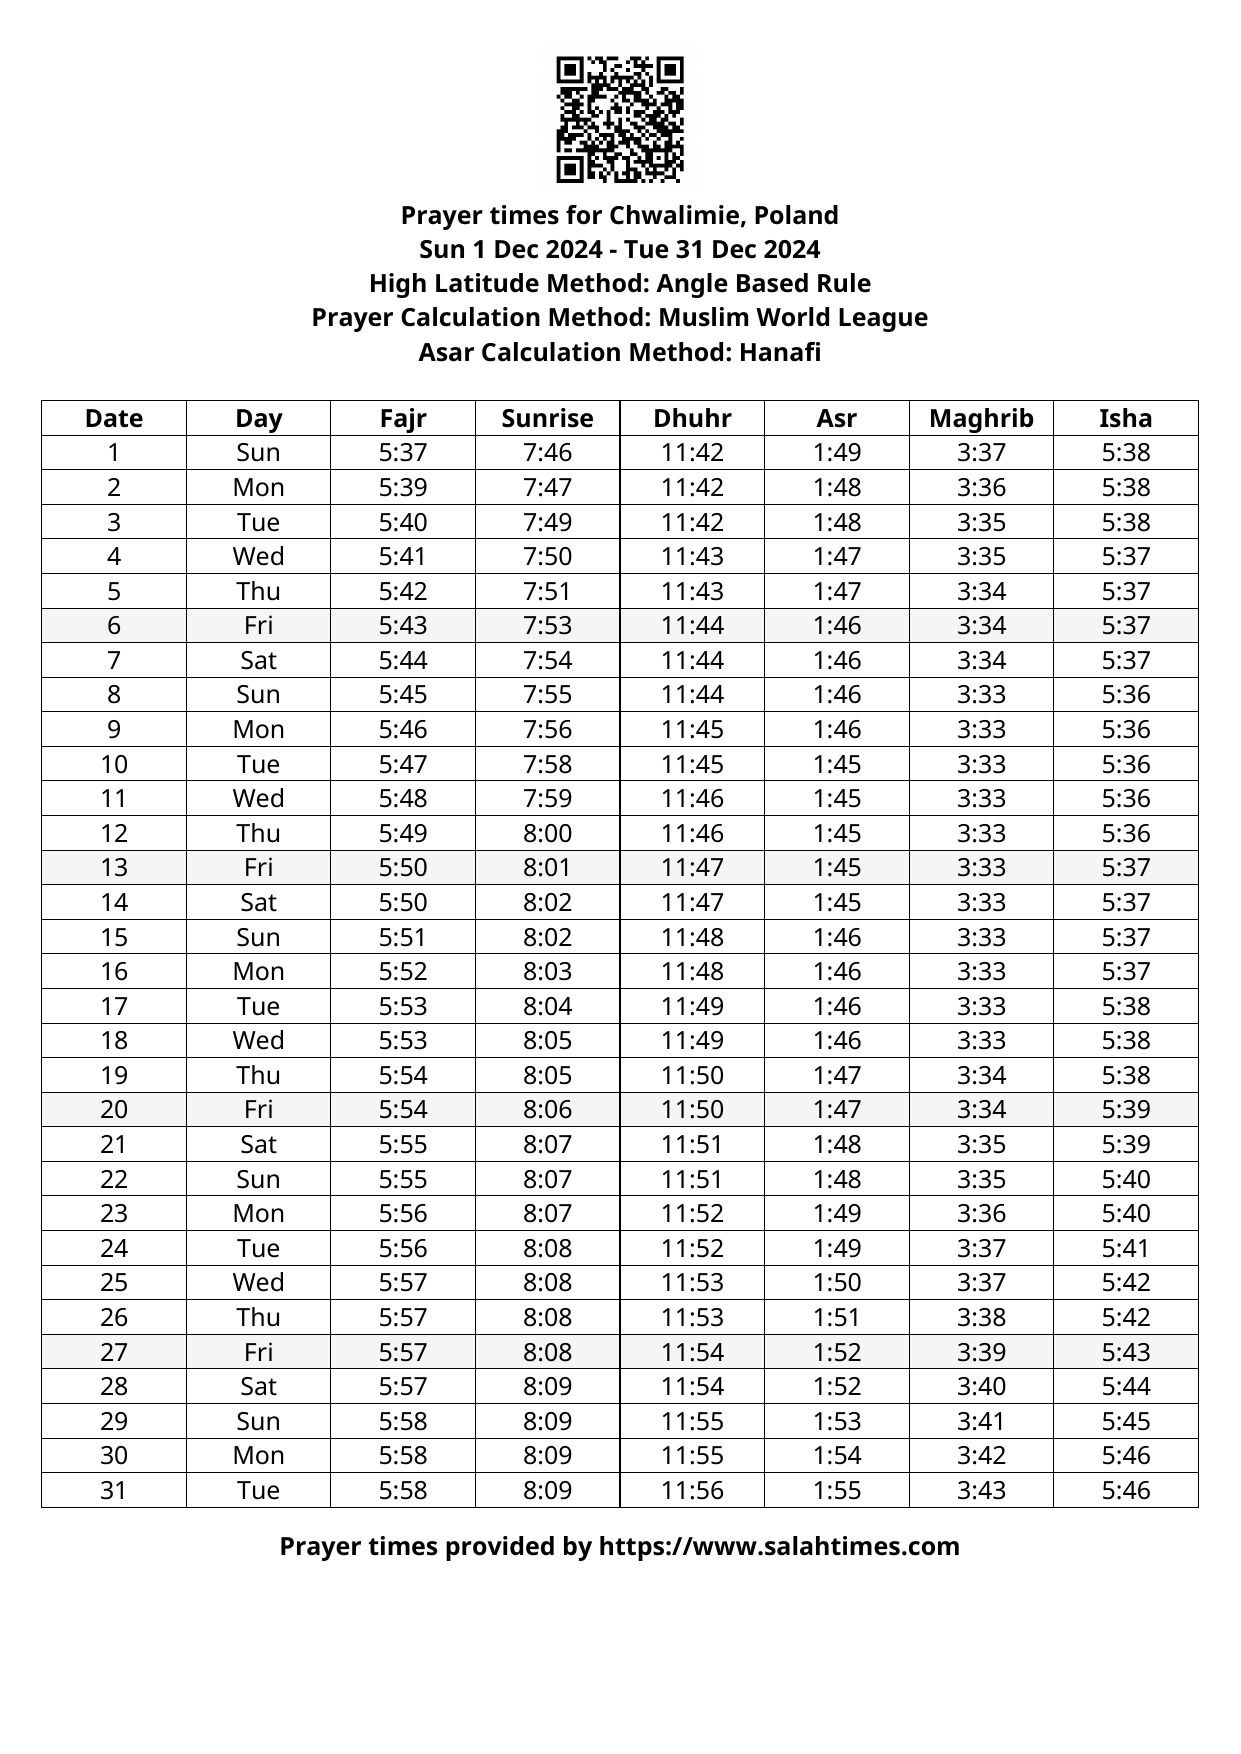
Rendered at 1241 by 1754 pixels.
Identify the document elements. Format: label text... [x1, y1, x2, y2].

table_cell 3:35 [910, 505, 1053, 538]
table_cell 5:43 [331, 609, 475, 642]
table_cell Wed [187, 1266, 330, 1299]
table_cell 5:46 [1054, 1473, 1198, 1507]
table_cell 8:04 [476, 989, 619, 1022]
table_cell 18 [42, 1024, 186, 1057]
table_cell 8:07 [476, 1127, 619, 1161]
table_cell 8:08 [476, 1335, 619, 1368]
table_cell 5:36 [1054, 678, 1198, 711]
table_cell 5:37 [1054, 643, 1198, 677]
table_cell 5:58 [331, 1439, 475, 1472]
picture [542, 41, 699, 198]
table_cell 8:05 [476, 1058, 619, 1092]
table_cell 1:45 [765, 781, 909, 815]
table_cell 5:53 [331, 1024, 475, 1057]
table_cell Fri [187, 609, 330, 642]
table_cell Fri [187, 1093, 330, 1126]
table_cell Fri [187, 1335, 330, 1368]
table_cell 3:33 [910, 712, 1053, 746]
table_cell 3:37 [910, 436, 1053, 469]
table_cell 3:34 [910, 609, 1053, 642]
table_cell 8:09 [476, 1404, 619, 1437]
table_cell 27 [42, 1335, 186, 1368]
table_cell Sun [187, 1162, 330, 1195]
text Prayer times for Chwalimie, Poland [42, 198, 1198, 232]
table_cell 11:55 [621, 1439, 764, 1472]
table_cell 11 [42, 781, 186, 815]
table_cell 11:52 [621, 1196, 764, 1230]
table_cell 3:33 [910, 1024, 1053, 1057]
table_cell 11:44 [621, 678, 764, 711]
table_cell 5:57 [331, 1335, 475, 1368]
table_cell 5:44 [1054, 1369, 1198, 1403]
table_header Fajr [331, 401, 475, 434]
table_cell Sat [187, 643, 330, 677]
table_cell Mon [187, 1196, 330, 1230]
table_cell 15 [42, 920, 186, 953]
table_cell Sat [187, 1127, 330, 1161]
table_cell 3:33 [910, 781, 1053, 815]
table_cell 1:49 [765, 436, 909, 469]
table_cell 1:45 [765, 747, 909, 780]
table_cell 7:59 [476, 781, 619, 815]
table_cell Thu [187, 574, 330, 607]
table_cell 19 [42, 1058, 186, 1092]
table_cell 3:34 [910, 643, 1053, 677]
table_cell 3:33 [910, 885, 1053, 919]
table_cell 7:56 [476, 712, 619, 746]
table_cell 3:33 [910, 851, 1053, 884]
table_cell 28 [42, 1369, 186, 1403]
table_cell 5:56 [331, 1231, 475, 1264]
table_cell 5:41 [1054, 1231, 1198, 1264]
table_cell Tue [187, 1231, 330, 1264]
table_cell 7:55 [476, 678, 619, 711]
table_cell 2 [42, 470, 186, 504]
table_cell 3:38 [910, 1300, 1053, 1334]
table_cell 3:33 [910, 954, 1053, 988]
table_cell 17 [42, 989, 186, 1022]
table_cell 11:54 [621, 1335, 764, 1368]
table_cell 7:53 [476, 609, 619, 642]
table_cell 5:37 [1054, 954, 1198, 988]
table_cell 8:05 [476, 1024, 619, 1057]
table_cell 11:46 [621, 816, 764, 849]
table_cell 5:36 [1054, 781, 1198, 815]
table_cell 1:49 [765, 1231, 909, 1264]
table_cell Wed [187, 539, 330, 573]
table_cell 3:37 [910, 1266, 1053, 1299]
table_cell Mon [187, 470, 330, 504]
table_cell 5:36 [1054, 747, 1198, 780]
table_cell 5:37 [331, 436, 475, 469]
table_cell 5:37 [1054, 609, 1198, 642]
table_cell 3:35 [910, 1127, 1053, 1161]
table_cell Mon [187, 954, 330, 988]
table_cell 1:48 [765, 505, 909, 538]
table_cell 11:43 [621, 539, 764, 573]
table_cell 3:37 [910, 1231, 1053, 1264]
table_cell 11:55 [621, 1404, 764, 1437]
table_cell 1:46 [765, 678, 909, 711]
table_cell 5:36 [1054, 816, 1198, 849]
table_cell 5:45 [331, 678, 475, 711]
table_cell 5:49 [331, 816, 475, 849]
table_cell 5:52 [331, 954, 475, 988]
table_cell 31 [42, 1473, 186, 1507]
table_cell 1:46 [765, 954, 909, 988]
table_cell 1:46 [765, 712, 909, 746]
table_cell 6 [42, 609, 186, 642]
table_cell 7:50 [476, 539, 619, 573]
table_cell 3:35 [910, 539, 1053, 573]
table_cell 11:46 [621, 781, 764, 815]
table_header Maghrib [910, 401, 1053, 434]
table_cell 7:46 [476, 436, 619, 469]
table_cell 5 [42, 574, 186, 607]
table_cell 8:09 [476, 1439, 619, 1472]
table_cell 1:48 [765, 1162, 909, 1195]
text Sun 1 Dec 2024 - Tue 31 Dec 2024 [42, 232, 1198, 266]
table_header Sunrise [476, 401, 619, 434]
table_cell 1:47 [765, 1058, 909, 1092]
table_cell Sun [187, 678, 330, 711]
table_cell Sun [187, 920, 330, 953]
table_cell 11:42 [621, 470, 764, 504]
table_cell 1:52 [765, 1369, 909, 1403]
table_cell 7:51 [476, 574, 619, 607]
table_cell 7:58 [476, 747, 619, 780]
table_cell 5:58 [331, 1473, 475, 1507]
table_cell 5:38 [1054, 1024, 1198, 1057]
table_cell 11:48 [621, 920, 764, 953]
table_cell 3:33 [910, 989, 1053, 1022]
table_cell 5:46 [1054, 1439, 1198, 1472]
table_cell 5:58 [331, 1404, 475, 1437]
table_cell 5:39 [331, 470, 475, 504]
text Prayer Calculation Method: Muslim World League [42, 300, 1198, 334]
table_cell 8:07 [476, 1196, 619, 1230]
table_cell 11:42 [621, 436, 764, 469]
table_cell 11:54 [621, 1369, 764, 1403]
table_cell 8:09 [476, 1473, 619, 1507]
table_cell 1:46 [765, 1024, 909, 1057]
table_cell 22 [42, 1162, 186, 1195]
table_cell 11:43 [621, 574, 764, 607]
table_cell 21 [42, 1127, 186, 1161]
table_cell 5:41 [331, 539, 475, 573]
table_cell 3:33 [910, 747, 1053, 780]
table_cell 1:47 [765, 539, 909, 573]
table_cell 5:55 [331, 1162, 475, 1195]
table_cell 5:53 [331, 989, 475, 1022]
table_cell 1:45 [765, 851, 909, 884]
table_cell 11:51 [621, 1127, 764, 1161]
table_cell 11:49 [621, 1024, 764, 1057]
table_cell 3 [42, 505, 186, 538]
table_cell Thu [187, 1058, 330, 1092]
table_cell 11:56 [621, 1473, 764, 1507]
table_cell 5:42 [1054, 1300, 1198, 1334]
table_cell 11:42 [621, 505, 764, 538]
table_cell 5:39 [1054, 1127, 1198, 1161]
table_cell 5:40 [1054, 1162, 1198, 1195]
table_cell 1:50 [765, 1266, 909, 1299]
table_cell 11:50 [621, 1093, 764, 1126]
table_cell Sun [187, 436, 330, 469]
table_cell 3:42 [910, 1439, 1053, 1472]
table_cell 5:54 [331, 1093, 475, 1126]
table_cell 5:47 [331, 747, 475, 780]
table_cell 5:54 [331, 1058, 475, 1092]
table_cell 5:40 [331, 505, 475, 538]
table_cell 5:42 [331, 574, 475, 607]
table_cell 5:51 [331, 920, 475, 953]
table_cell 5:57 [331, 1266, 475, 1299]
table_cell 1:46 [765, 920, 909, 953]
table_header Dhuhr [621, 401, 764, 434]
table_cell 5:38 [1054, 1058, 1198, 1092]
table_cell 14 [42, 885, 186, 919]
table_header Isha [1054, 401, 1198, 434]
table_cell 5:45 [1054, 1404, 1198, 1437]
table_cell 8:08 [476, 1300, 619, 1334]
table_cell 5:38 [1054, 989, 1198, 1022]
table_cell 5:50 [331, 885, 475, 919]
table_cell 3:34 [910, 1058, 1053, 1092]
table_cell 8:02 [476, 885, 619, 919]
table_cell 11:48 [621, 954, 764, 988]
table_cell 3:40 [910, 1369, 1053, 1403]
table_cell 5:37 [1054, 851, 1198, 884]
table_cell 1:49 [765, 1196, 909, 1230]
table_cell 8:08 [476, 1231, 619, 1264]
table_cell 5:42 [1054, 1266, 1198, 1299]
table_cell 5:50 [331, 851, 475, 884]
table_cell 11:44 [621, 609, 764, 642]
table_cell 3:41 [910, 1404, 1053, 1437]
table_cell 11:50 [621, 1058, 764, 1092]
table_cell 3:33 [910, 678, 1053, 711]
table_cell 7:49 [476, 505, 619, 538]
table_cell 1:55 [765, 1473, 909, 1507]
table_cell 5:38 [1054, 470, 1198, 504]
table_cell 26 [42, 1300, 186, 1334]
table_cell Thu [187, 1300, 330, 1334]
table_cell Mon [187, 712, 330, 746]
table_cell Sat [187, 1369, 330, 1403]
table_cell 1:47 [765, 574, 909, 607]
table_cell 3:33 [910, 816, 1053, 849]
table_cell 5:37 [1054, 885, 1198, 919]
table_cell 5:37 [1054, 920, 1198, 953]
table_cell 5:36 [1054, 712, 1198, 746]
table_cell 1:51 [765, 1300, 909, 1334]
table_cell 8:07 [476, 1162, 619, 1195]
table_cell 3:43 [910, 1473, 1053, 1507]
table_cell 1:48 [765, 1127, 909, 1161]
table_cell 5:44 [331, 643, 475, 677]
table_cell Thu [187, 816, 330, 849]
table_cell 1 [42, 436, 186, 469]
table_cell 5:55 [331, 1127, 475, 1161]
table_cell 3:36 [910, 470, 1053, 504]
table_cell 5:57 [331, 1300, 475, 1334]
table_cell 3:34 [910, 574, 1053, 607]
table_cell 5:38 [1054, 436, 1198, 469]
table_cell 1:46 [765, 643, 909, 677]
table_cell 5:37 [1054, 539, 1198, 573]
table_cell 10 [42, 747, 186, 780]
table_cell Fri [187, 851, 330, 884]
table_cell 13 [42, 851, 186, 884]
table_cell 1:46 [765, 609, 909, 642]
table_cell 7:47 [476, 470, 619, 504]
text Prayer times provided by https://www.salahtimes.com [42, 1528, 1198, 1563]
table_header Asr [765, 401, 909, 434]
table_cell 11:45 [621, 712, 764, 746]
table_cell 1:46 [765, 989, 909, 1022]
table_cell 8:03 [476, 954, 619, 988]
table_cell 8:06 [476, 1093, 619, 1126]
table_cell 8:01 [476, 851, 619, 884]
table_cell 8:00 [476, 816, 619, 849]
table_header Day [187, 401, 330, 434]
table_cell Tue [187, 747, 330, 780]
table_cell 5:57 [331, 1369, 475, 1403]
table_cell Mon [187, 1439, 330, 1472]
text Asar Calculation Method: Hanafi [42, 334, 1198, 368]
table_cell 1:47 [765, 1093, 909, 1126]
table_cell Tue [187, 1473, 330, 1507]
table_cell 5:48 [331, 781, 475, 815]
table_cell 11:53 [621, 1300, 764, 1334]
table_cell 23 [42, 1196, 186, 1230]
table_cell Sat [187, 885, 330, 919]
table_cell Wed [187, 781, 330, 815]
table_cell 3:34 [910, 1093, 1053, 1126]
table_cell 8 [42, 678, 186, 711]
table_cell 16 [42, 954, 186, 988]
table_cell 9 [42, 712, 186, 746]
table_cell 1:48 [765, 470, 909, 504]
table_cell 1:45 [765, 816, 909, 849]
table_cell 11:49 [621, 989, 764, 1022]
table_cell 12 [42, 816, 186, 849]
table_cell 1:52 [765, 1335, 909, 1368]
table_cell 11:47 [621, 851, 764, 884]
table_cell 7:54 [476, 643, 619, 677]
table_cell 5:39 [1054, 1093, 1198, 1126]
table_cell 24 [42, 1231, 186, 1264]
table_cell Tue [187, 989, 330, 1022]
table_cell 20 [42, 1093, 186, 1126]
table_cell 11:51 [621, 1162, 764, 1195]
table_cell Wed [187, 1024, 330, 1057]
table_cell Sun [187, 1404, 330, 1437]
table_cell 11:52 [621, 1231, 764, 1264]
table_cell 29 [42, 1404, 186, 1437]
table_cell 11:45 [621, 747, 764, 780]
table_cell 1:54 [765, 1439, 909, 1472]
table_cell 25 [42, 1266, 186, 1299]
table_cell 3:33 [910, 920, 1053, 953]
table_cell 1:45 [765, 885, 909, 919]
table_cell 5:43 [1054, 1335, 1198, 1368]
table_cell 1:53 [765, 1404, 909, 1437]
table_cell 8:02 [476, 920, 619, 953]
table_cell 4 [42, 539, 186, 573]
table_cell 3:35 [910, 1162, 1053, 1195]
table_cell 3:39 [910, 1335, 1053, 1368]
table_cell 5:40 [1054, 1196, 1198, 1230]
table_cell 5:46 [331, 712, 475, 746]
table_cell 7 [42, 643, 186, 677]
table_cell 8:08 [476, 1266, 619, 1299]
table_cell 3:36 [910, 1196, 1053, 1230]
table_cell 11:47 [621, 885, 764, 919]
table_cell Tue [187, 505, 330, 538]
table_cell 11:53 [621, 1266, 764, 1299]
table_cell 5:38 [1054, 505, 1198, 538]
table_cell 5:37 [1054, 574, 1198, 607]
table_header Date [42, 401, 186, 434]
table_cell 8:09 [476, 1369, 619, 1403]
table_cell 30 [42, 1439, 186, 1472]
table_cell 11:44 [621, 643, 764, 677]
table_cell 5:56 [331, 1196, 475, 1230]
text High Latitude Method: Angle Based Rule [42, 266, 1198, 300]
